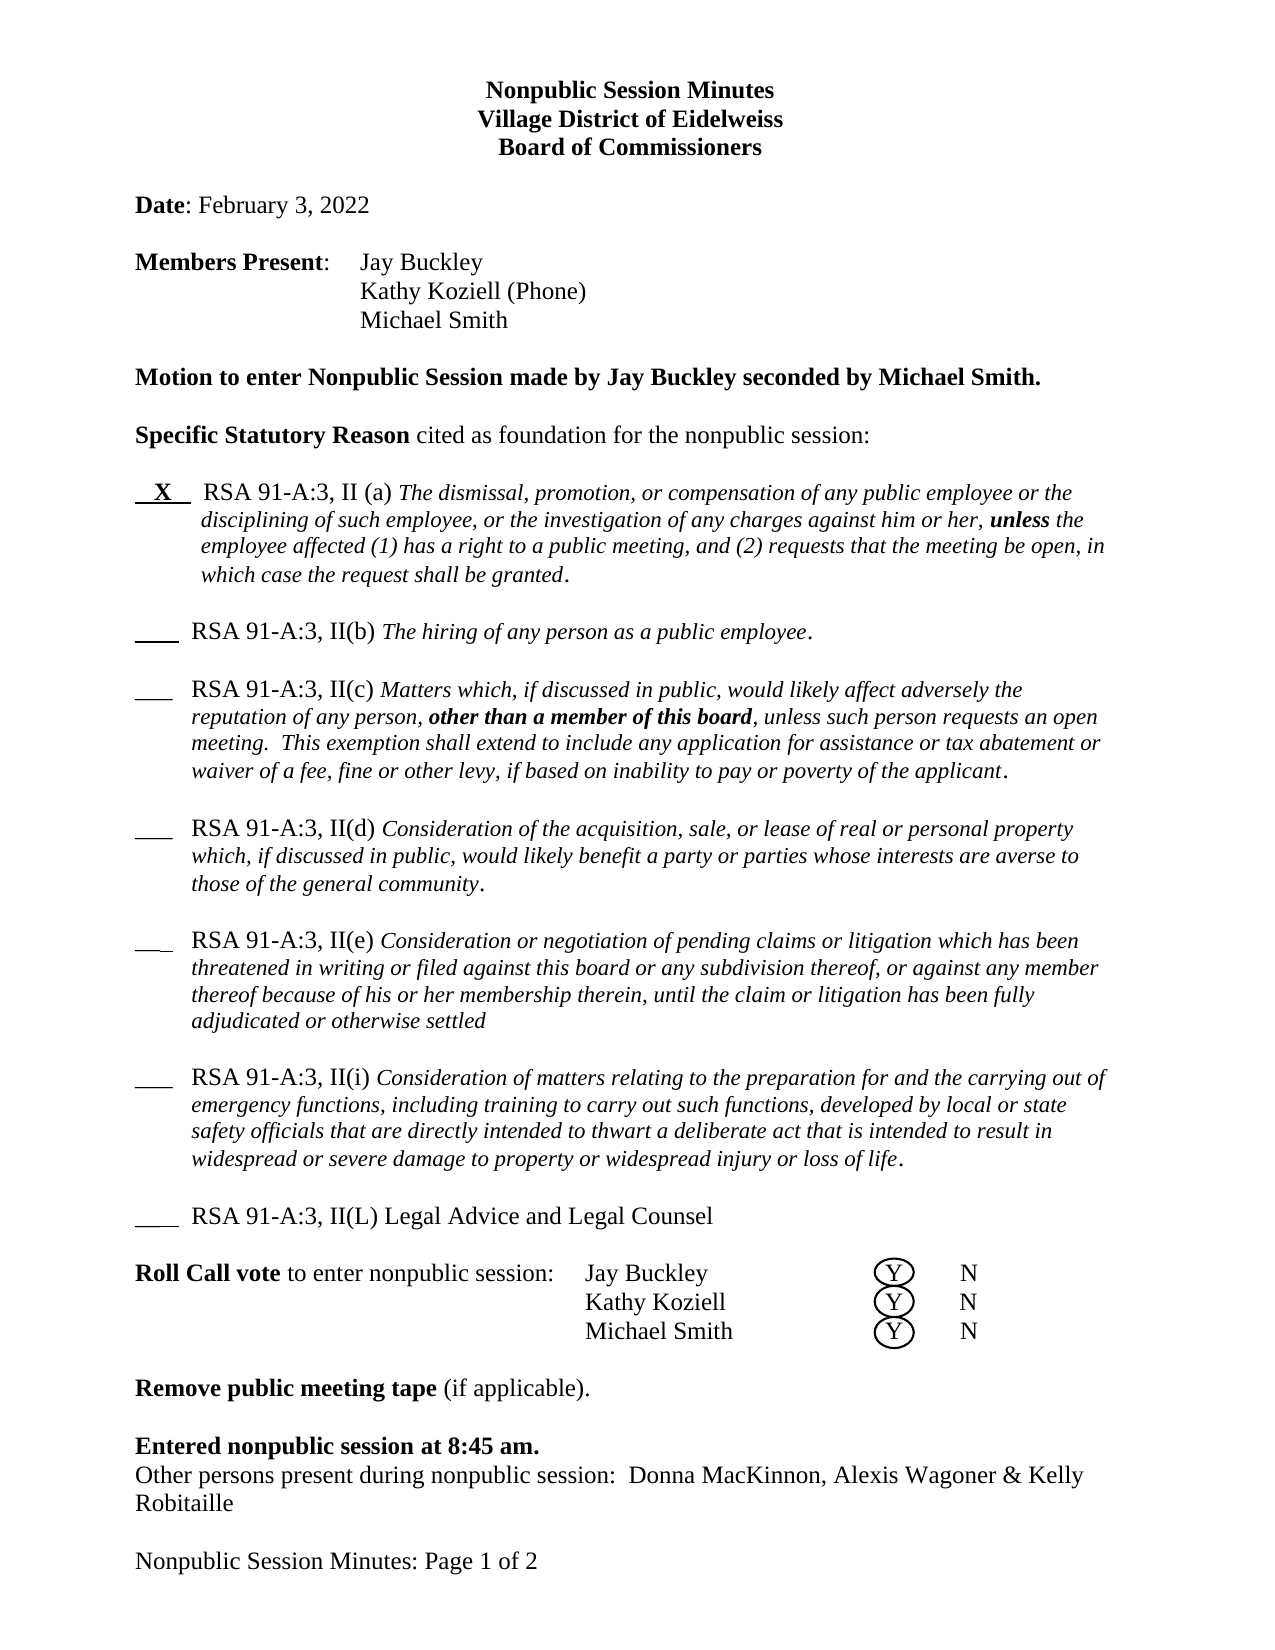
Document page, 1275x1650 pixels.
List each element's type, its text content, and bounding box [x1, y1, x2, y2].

text __ RSA 91-A:3, II(L) Legal Advice and Legal Counsel [135, 1201, 1125, 1230]
text ___ RSA 91-A:3, II(i) Consideration of matters relating to the preparation for and the carrying out of emergency functions, including training to carry out such functions, developed by local or state safety officials that are directly intended to thwart a deliberate act that is intended to result in widespread or severe damage to property or widespread injury or loss of life. [135, 1062, 1125, 1172]
text Entered nonpublic session at 8:45 am. [135, 1431, 1125, 1460]
text Kathy Koziell (Phone) [285, 276, 1125, 305]
text __ RSA 91-A:3, II(e) Consideration or negotiation of pending claims or litigation which has been threatened in writing or filed against this board or any subdivision thereof, or against any member thereof because of his or her membership therein, until the claim or litigation has been fully adjudicated or otherwise settled [135, 926, 1125, 1033]
text Specific Statutory Reason cited as foundation for the nonpublic session: [135, 420, 1125, 449]
text Michael Smith Y N [135, 1316, 1125, 1345]
text Other persons present during nonpublic session: Donna MacKinnon, Alexis Wagoner & Kelly Robitaille [135, 1460, 1125, 1517]
text Nonpublic Session Minutes [135, 75, 1125, 104]
text Date: February 3, 2022 [135, 190, 1125, 219]
text Remove public meeting tape (if applicable). [135, 1373, 1125, 1402]
text Village District of Eidelweiss [135, 104, 1125, 132]
text ___ RSA 91-A:3, II(b) The hiring of any person as a public employee. [135, 616, 1125, 645]
text Roll Call vote to enter nonpublic session: Jay Buckley Y N [135, 1258, 1125, 1287]
text ___ RSA 91-A:3, II(c) Matters which, if discussed in public, would likely affect adversely the reputation of any person, other than a member of this board, unless such person requests an open meeting. This exemption shall extend to include any application for assistance or tax abatement or waiver of a fee, fine or other levy, if based on inability to pay or poverty of the applicant. [135, 674, 1125, 784]
text Motion to enter Nonpublic Session made by Jay Buckley seconded by Michael Smith. [135, 362, 1125, 391]
text ___ RSA 91-A:3, II(d) Consideration of the acquisition, sale, or lease of real or personal property which, if discussed in public, would likely benefit a party or parties whose interests are averse to those of the general community. [135, 813, 1125, 897]
text Members Present: Jay Buckley [135, 247, 1125, 276]
text Board of Commissioners [135, 132, 1125, 161]
text X RSA 91-A:3, II (a) The dismissal, promotion, or compensation of any public employee or the disciplining of such employee, or the investigation of any charges against him or her, unless the employee affected (1) has a right to a public meeting, and (2) requests that the meeting be open, in which case the request shall be granted. [135, 477, 1125, 588]
text Kathy Koziell Y N [135, 1287, 1125, 1316]
text Michael Smith [285, 305, 1125, 334]
